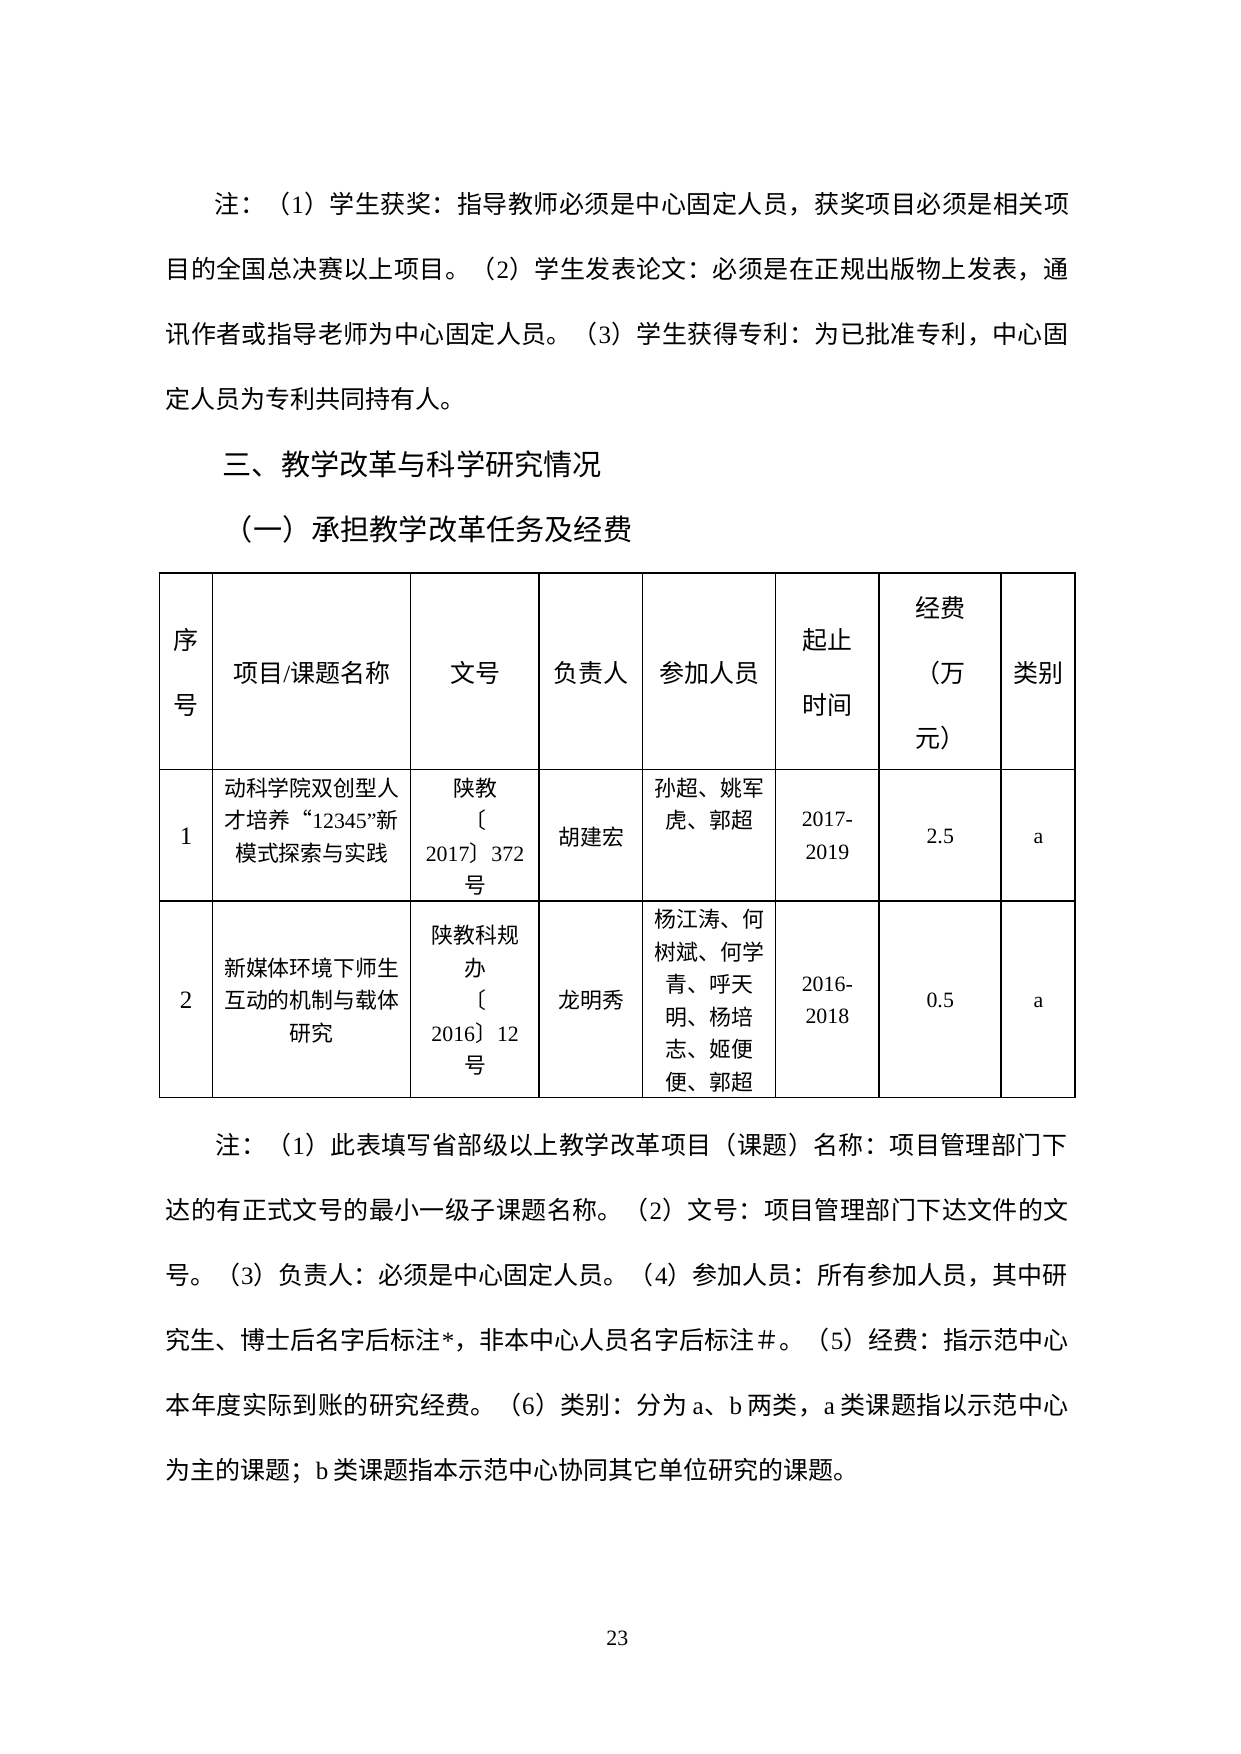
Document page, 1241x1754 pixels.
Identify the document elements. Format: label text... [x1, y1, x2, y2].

table_cell a [1002, 902, 1074, 1097]
table_header 类别 [1002, 574, 1074, 769]
table_cell 陕教〔2017〕372号 [411, 770, 538, 900]
table_header 参加人员 [643, 574, 775, 769]
table_cell 2.5 [880, 770, 1000, 900]
table_cell 2 [160, 902, 212, 1097]
text 注：（1）此表填写省部级以上教学改革项目（课题）名称：项目管理部门下达的有正式文号的最小一级子课题名称。（2）文号：项目管理部门下达文件的文号。（3）负责人：必须是中心固定人员。（4）参加人员：所有参加人员，其中研究生、博士后名字后标注*，非本中心人员名字后标注＃。（5）经费：指示范中心本年度实际到账的研究经费。（6）类别：分为a、b两类，a类课题指以示范中心为主的课题；b类课题指本示范中心协同其它单位研究的课题。 [166, 1111, 1069, 1501]
table_header 文号 [411, 574, 538, 769]
table_cell 动科学院双创型人才培养“12345”新模式探索与实践 [213, 770, 410, 900]
table_header 起止 时间 [776, 574, 878, 769]
table_cell 陕教科规办〔2016〕12号 [411, 902, 538, 1097]
table_header 经费 （万元） [880, 574, 1000, 769]
table_cell a [1002, 770, 1074, 900]
table_cell 龙明秀 [540, 902, 642, 1097]
table_cell 新媒体环境下师生互动的机制与载体研究 [213, 902, 410, 1097]
text 三、教学改革与科学研究情况 [165, 430, 1069, 495]
table_header 负责人 [540, 574, 642, 769]
table_header 序号 [160, 574, 212, 769]
table_cell 孙超、姚军虎、郭超 [643, 770, 775, 900]
table_cell 1 [160, 770, 212, 900]
text 注：（1）学生获奖：指导教师必须是中心固定人员，获奖项目必须是相关项目的全国总决赛以上项目。（2）学生发表论文：必须是在正规出版物上发表，通讯作者或指导老师为中心固定人员。（3）学生获得专利：为已批准专利，中心固定人员为专利共同持有人。 [165, 170, 1069, 430]
table_cell 0.5 [880, 902, 1000, 1097]
table_header 项目/课题名称 [213, 574, 410, 769]
table_cell 杨江涛、何树斌、何学青、呼天明、杨培志、姬便便、郭超 [643, 902, 775, 1097]
table_cell 胡建宏 [540, 770, 642, 900]
text （一）承担教学改革任务及经费 [165, 495, 1069, 560]
table_cell 2016-2018 [776, 902, 878, 1097]
table_cell 2017-2019 [776, 770, 878, 900]
